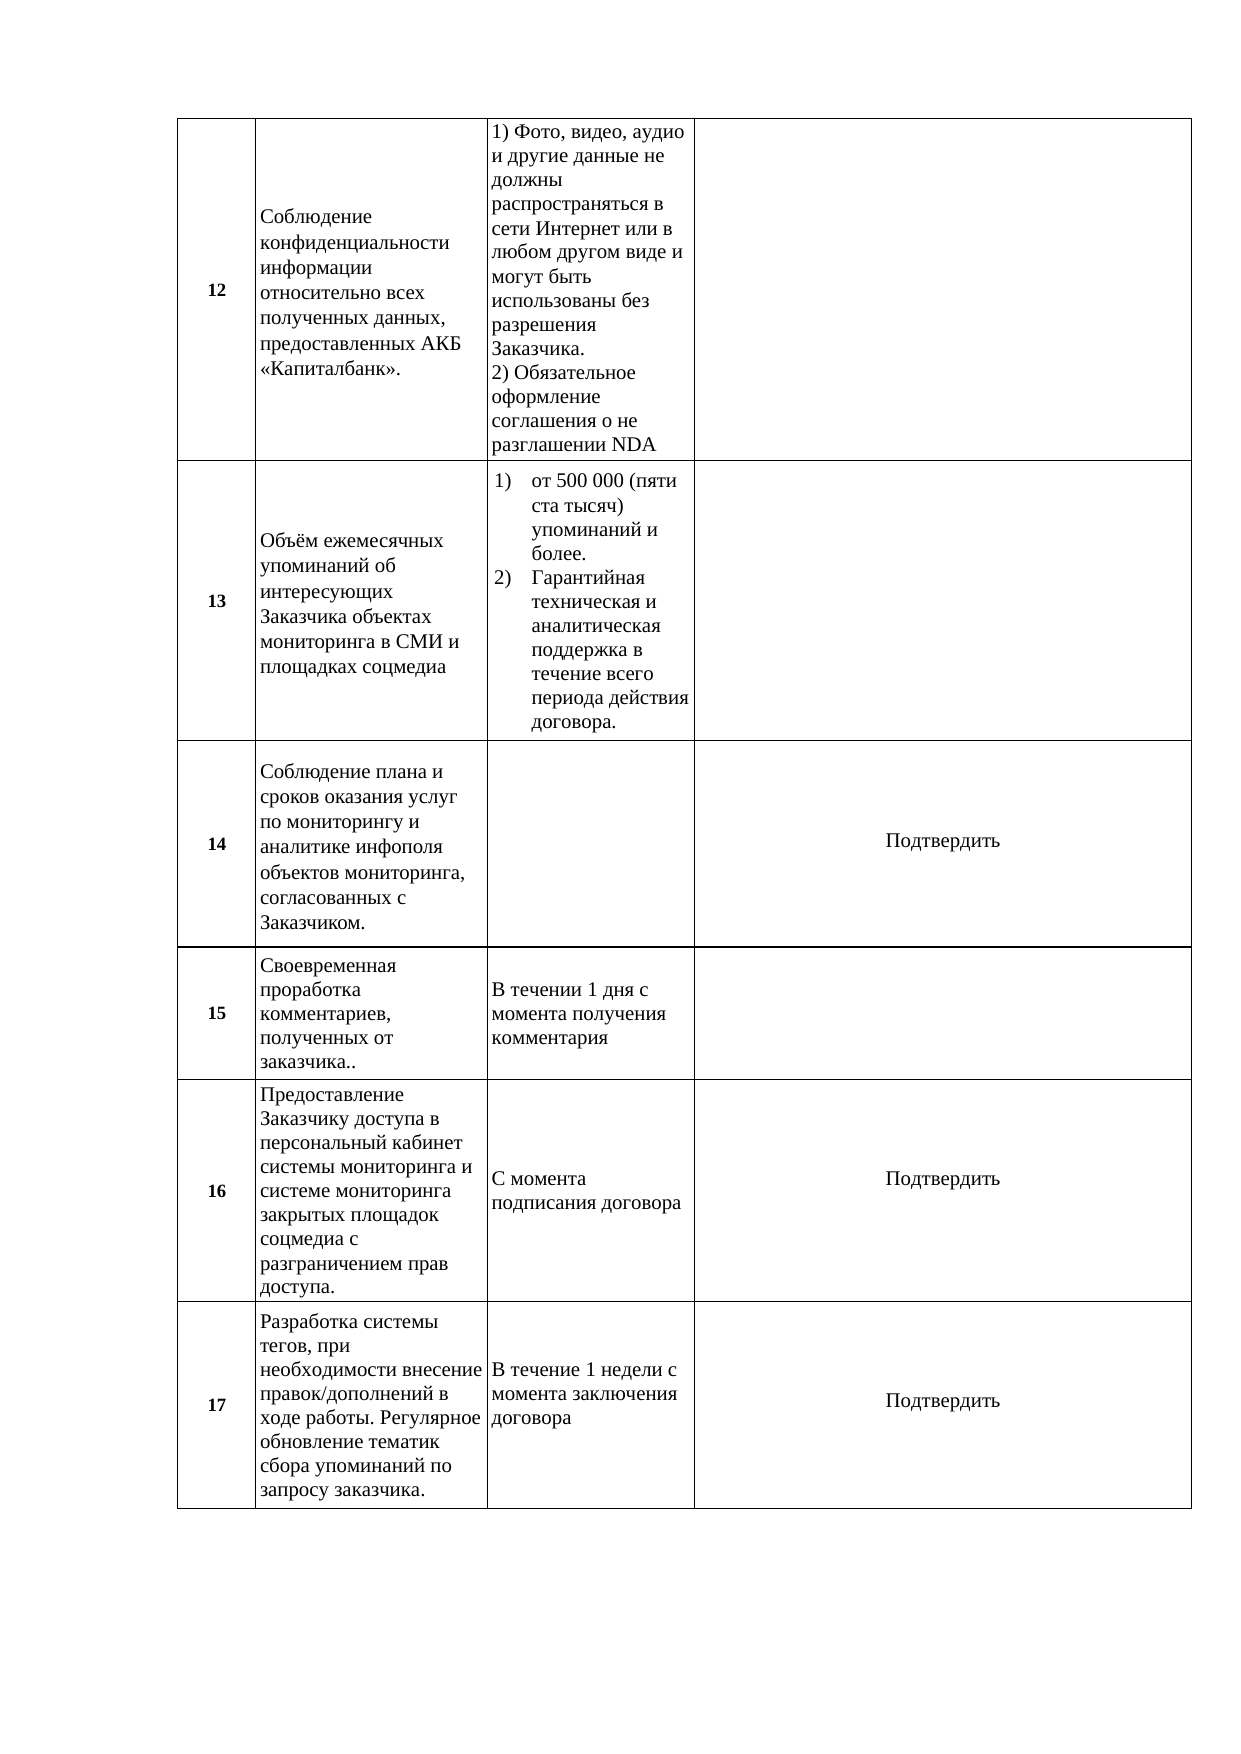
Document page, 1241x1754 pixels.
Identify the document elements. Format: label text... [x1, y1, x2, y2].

table_cell Подтвердить [695, 1302, 1191, 1508]
table_cell [695, 948, 1191, 1078]
table_cell [488, 741, 694, 946]
table_cell Подтвердить [695, 741, 1191, 946]
table_cell 17 [178, 1302, 255, 1508]
table_cell Соблюдение конфиденциальности информации относительно всех полученных данных, предоставленных АКБ «Капиталбанк». [256, 119, 487, 460]
table_cell 12 [178, 119, 255, 460]
table_cell Разработка системы тегов, при необходимости внесение правок/дополнений в ходе работы. Регулярное обновление тематик сбора упоминаний по запросу заказчика. [256, 1302, 487, 1508]
table_cell Подтвердить [695, 1080, 1191, 1301]
table_cell Объём ежемесячных упоминаний об интересующих Заказчика объектах мониторинга в СМИ и площадках соцмедиа [256, 461, 487, 740]
table_cell 13 [178, 461, 255, 740]
table_cell от 500 000 (пяти ста тысяч) упоминаний и более. Гарантийная техническая и аналитическая поддержка в течение всего периода действия договора. [488, 461, 694, 740]
table_cell [695, 119, 1191, 460]
table_cell Предоставление Заказчику доступа в персональный кабинет системы мониторинга и системе мониторинга закрытых площадок соцмедиа с разграничением прав доступа. [256, 1080, 487, 1301]
table_cell 14 [178, 741, 255, 946]
table_cell В течении 1 дня с момента получения комментария [488, 948, 694, 1078]
table_cell 15 [178, 948, 255, 1078]
table_cell 16 [178, 1080, 255, 1301]
table_cell [695, 461, 1191, 740]
table_cell Соблюдение плана и сроков оказания услуг по мониторингу и аналитике инфополя объектов мониторинга, согласованных с Заказчиком. [256, 741, 487, 946]
table_cell С момента подписания договора [488, 1080, 694, 1301]
table_cell Своевременная проработка комментариев, полученных от заказчика.. [256, 948, 487, 1078]
table_cell В течение 1 недели с момента заключения договора [488, 1302, 694, 1508]
table_cell 1) Фото, видео, аудио и другие данные не должны распространяться в сети Интернет или в любом другом виде и могут быть использованы без разрешения Заказчика. 2) Обязательное оформление соглашения о не разглашении NDA [488, 119, 694, 460]
